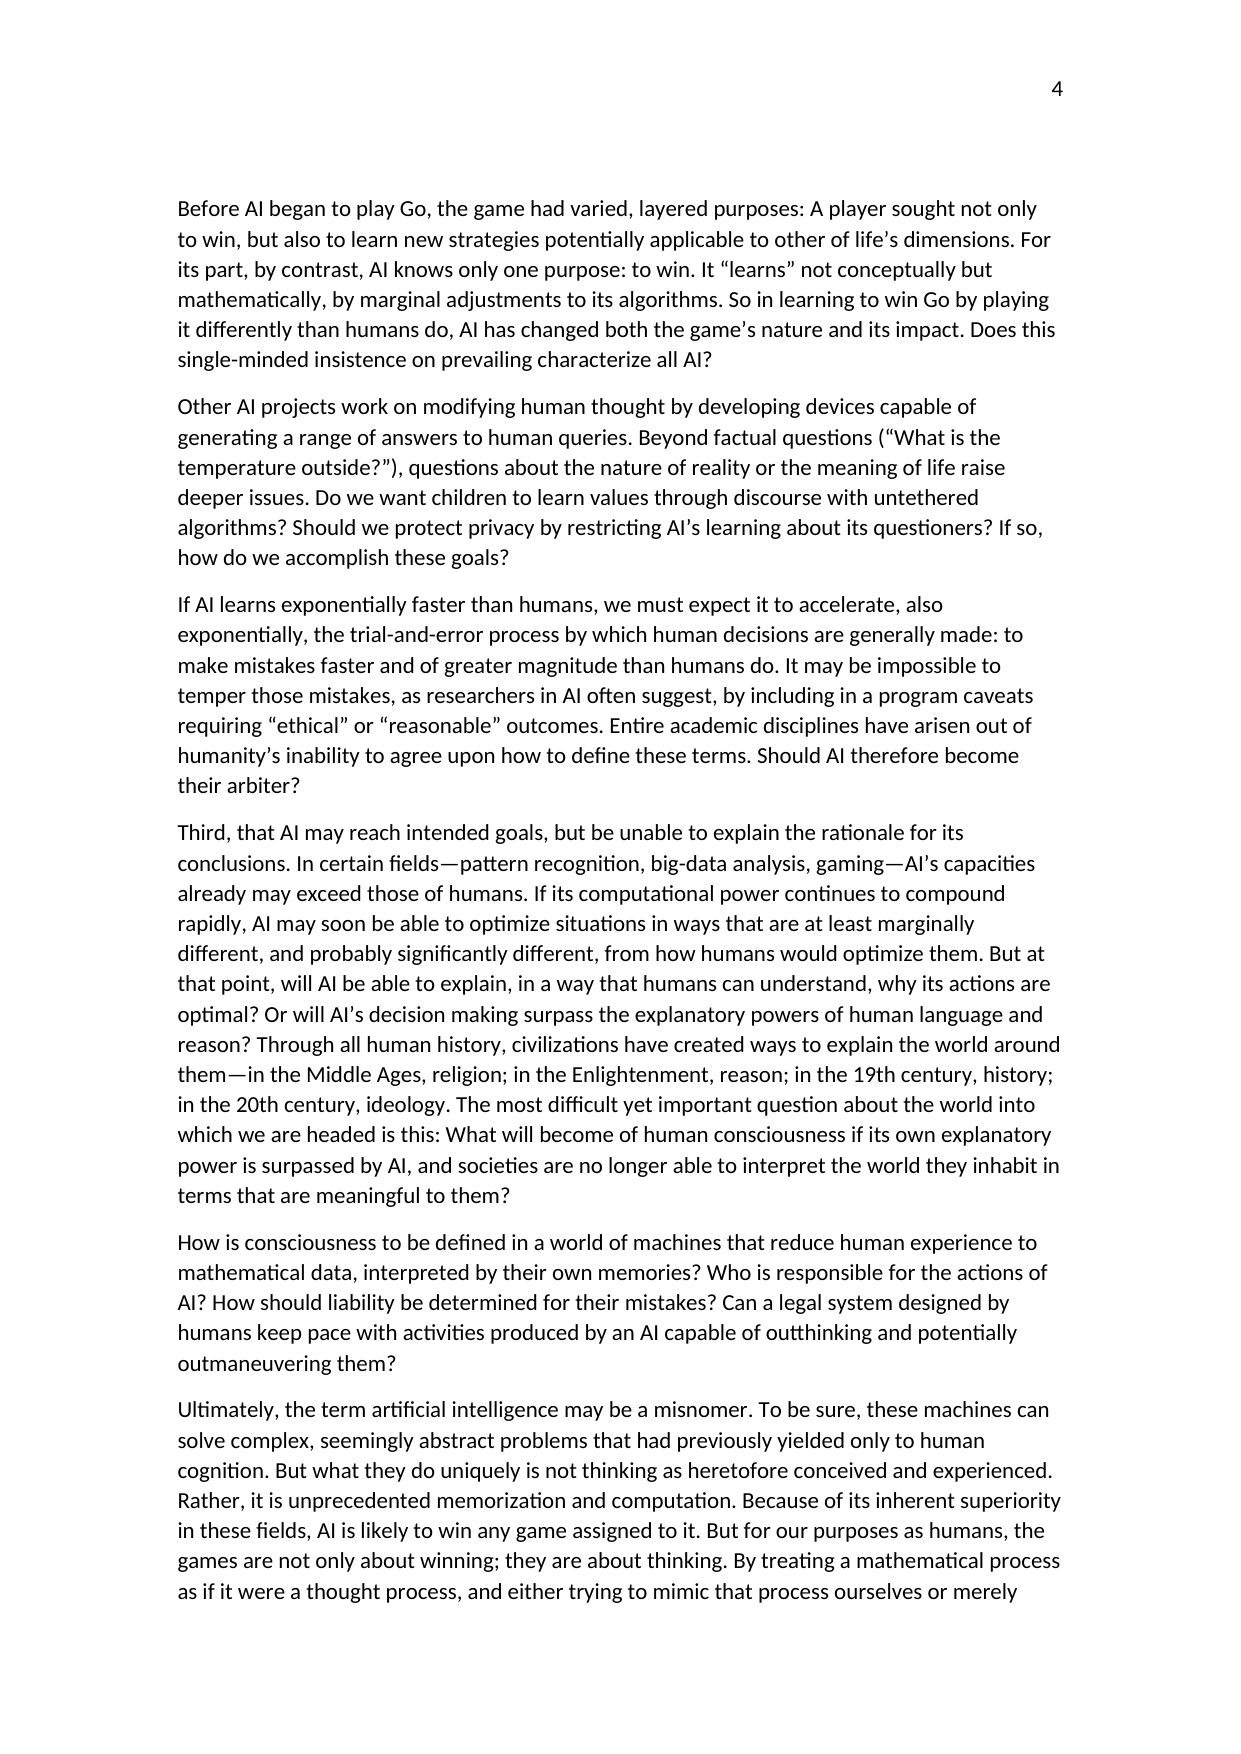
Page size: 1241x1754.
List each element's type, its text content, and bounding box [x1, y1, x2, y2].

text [177, 1396, 1063, 1605]
text Third, that AI may reach intended goals, but be unable to explain the rationale for its conclusions. In certain fields—pattern recognition, big-data analysis, gaming—AI’s capacities already may exceed those of humans. If its computational power continues to compound rapidly, AI may soon be able to optimize situations in ways that are at least marginally different, and probably significantly different, from how humans would optimize them. But at that point, will AI be able to explain, in a way that humans can understand, why its actions are optimal? Or will AI’s decision making surpass the explanatory powers of human language and reason? Through all human history, civilizations have created ways to explain the world around them—in the Middle Ages, religion; in the Enlightenment, reason; in the 19th century, history; in the 20th century, ideology. The most difficult yet important question about the world into which we are headed is this: What will become of human consciousness if its own explanatory power is surpassed by AI, and societies are no longer able to interpret the world they inhabit in terms that are meaningful to them? [177, 818, 1063, 1209]
text Other AI projects work on modifying human thought by developing devices capable of generating a range of answers to human queries. Beyond factual questions (“What is the temperature outside?”), questions about the nature of reality or the meaning of life raise deeper issues. Do we want children to learn values through discourse with untethered algorithms? Should we protect privacy by restricting AI’s learning about its questioners? If so, how do we accomplish these goals? [177, 392, 1063, 571]
text How is consciousness to be defined in a world of machines that reduce human experience to mathematical data, interpreted by their own memories? Who is responsible for the actions of AI? How should liability be determined for their mistakes? Can a legal system designed by humans keep pace with activities produced by an AI capable of outthinking and potentially outmaneuvering them? [177, 1228, 1063, 1377]
text Before AI began to play Go, the game had varied, layered purposes: A player sought not only to win, but also to learn new strategies potentially applicable to other of life’s dimensions. For its part, by contrast, AI knows only one purpose: to win. It “learns” not conceptually but mathematically, by marginal adjustments to its algorithms. So in learning to win Go by playing it differently than humans do, AI has changed both the game’s nature and its impact. Does this single-minded insistence on prevailing characterize all AI? [177, 194, 1063, 373]
text If AI learns exponentially faster than humans, we must expect it to accelerate, also exponentially, the trial-and-error process by which human decisions are generally made: to make mistakes faster and of greater magnitude than humans do. It may be impossible to temper those mistakes, as researchers in AI often suggest, by including in a program caveats requiring “ethical” or “reasonable” outcomes. Entire academic disciplines have arisen out of humanity’s inability to agree upon how to define these terms. Should AI therefore become their arbiter? [177, 590, 1063, 799]
